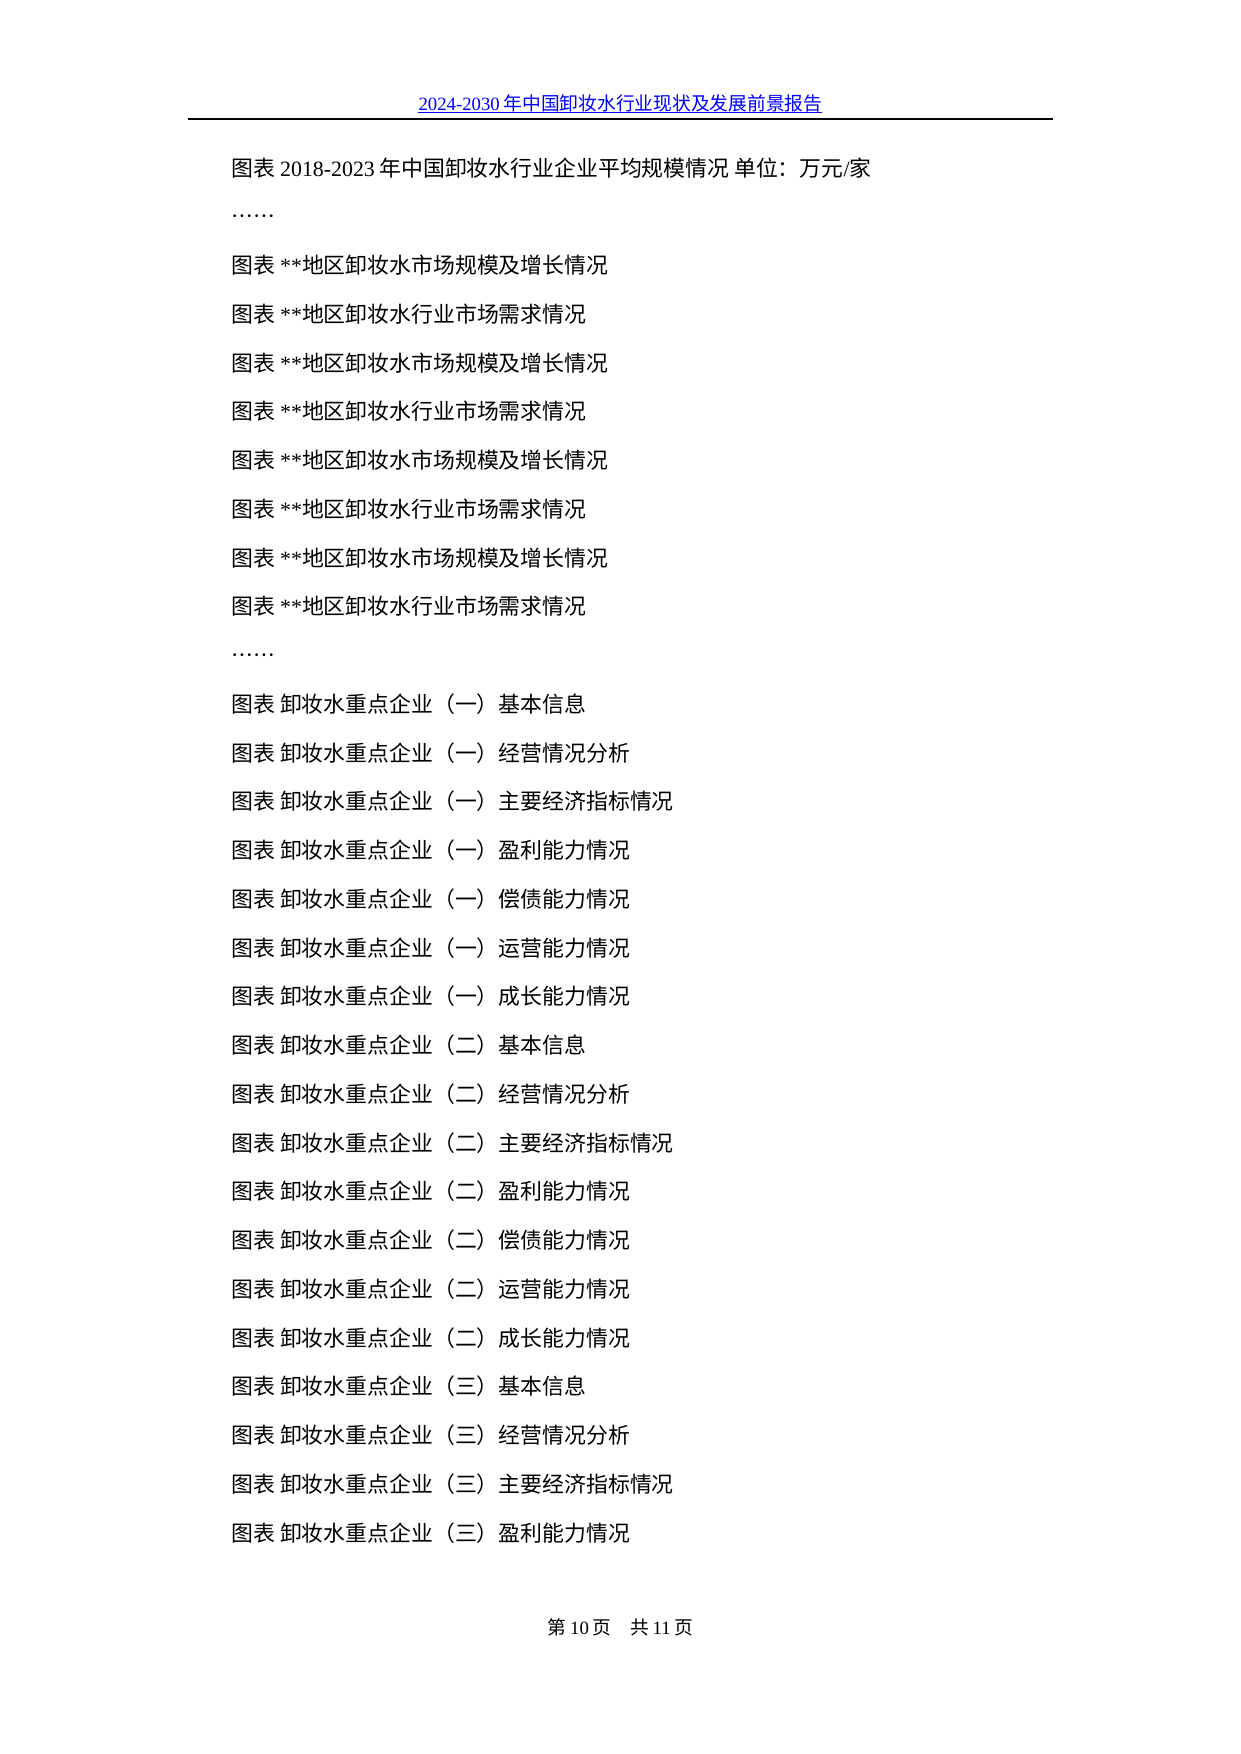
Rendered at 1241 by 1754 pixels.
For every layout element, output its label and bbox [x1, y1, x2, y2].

text [187, 150, 1053, 1548]
